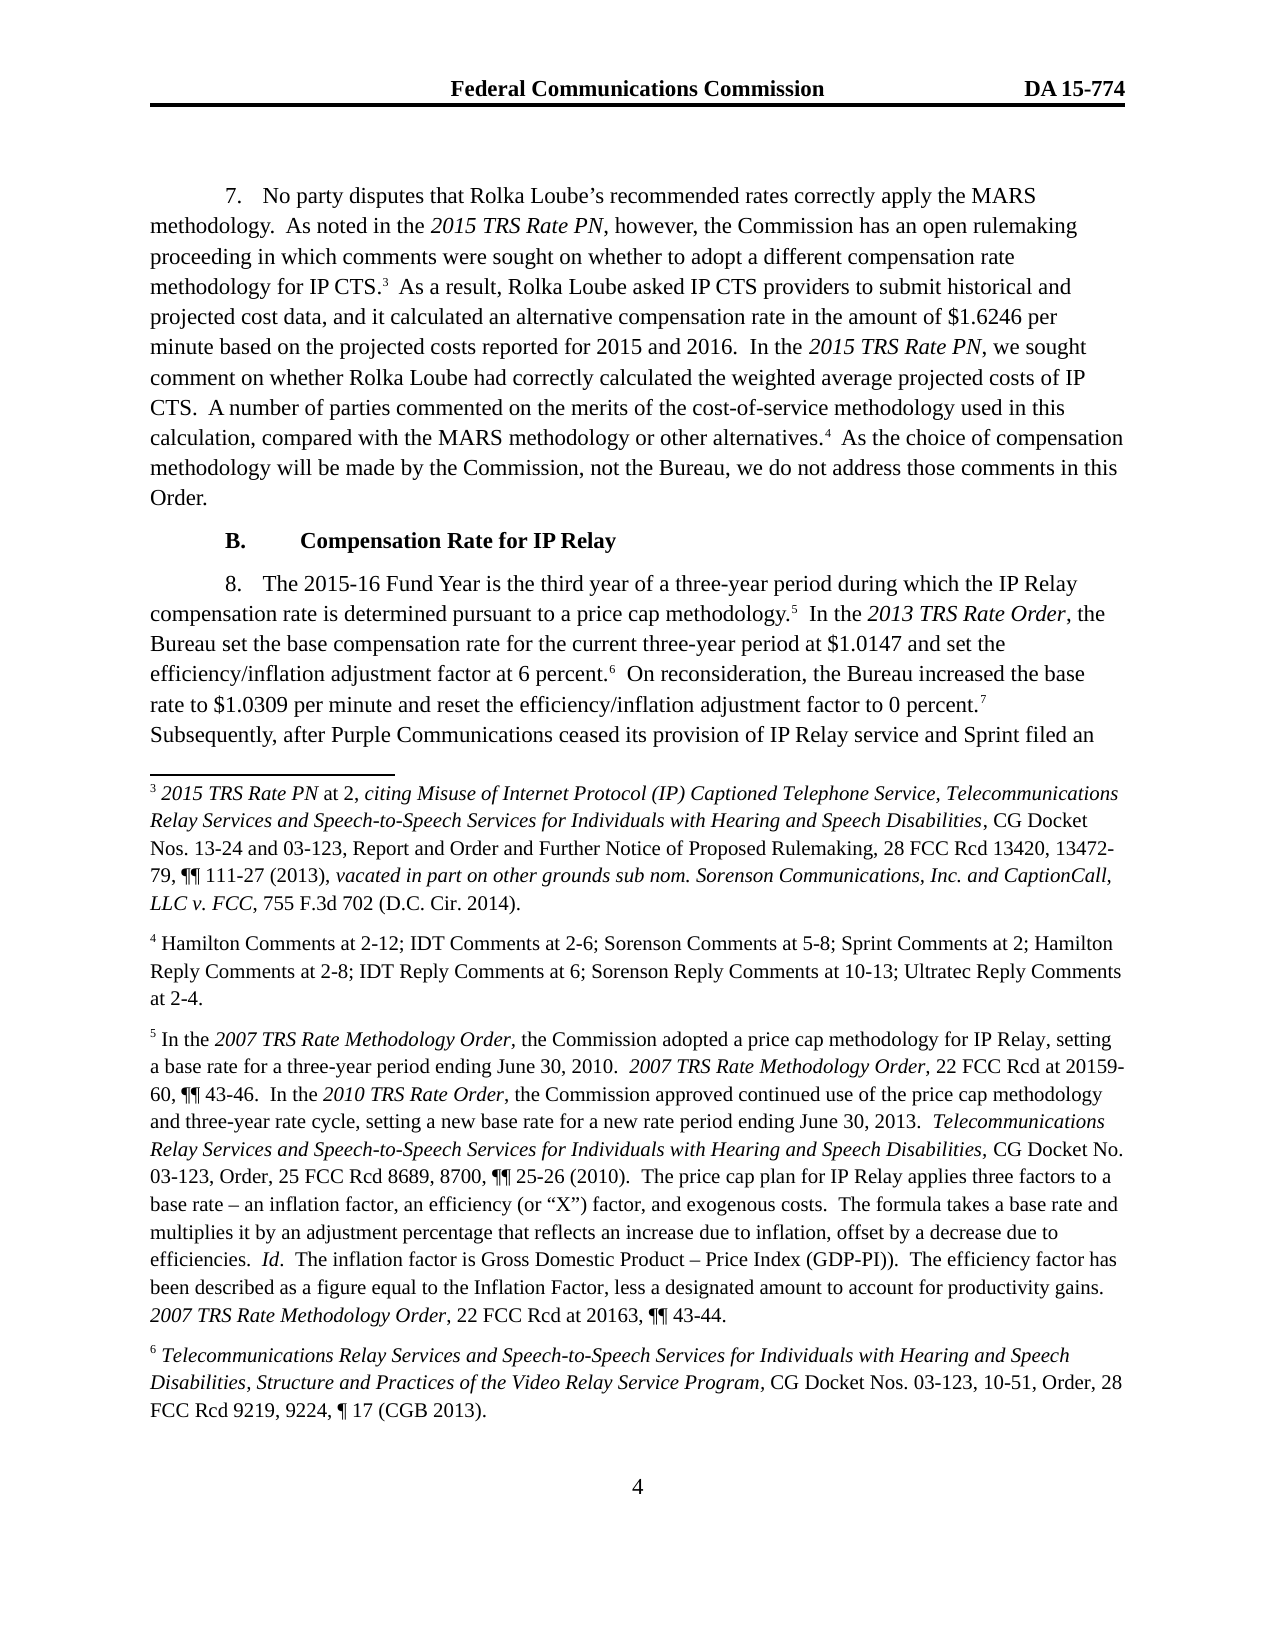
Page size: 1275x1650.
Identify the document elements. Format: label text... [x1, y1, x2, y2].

text The 2015-16 Fund Year is the third year of a three-year period during which the IP Relay compensation rate is determined pursuant to a price cap methodology. In the 2013 TRS Rate Order, the Bureau set the base compensation rate for the current three-year period at $1.0147 and set the efficiency/inflation adjustment factor at 6 percent. On reconsideration, the Bureau increased the base rate to $1.0309 per minute and reset the efficiency/inflation adjustment factor to 0 percent. Subsequently, after Purple Communications ceased its provision of IP Relay service and Sprint filed an emergency petition seeking adjustment of the compensation rate, the Bureau reset the IP Relay compensation rate at $1.37 per minute, effective retroactively from November 15, 2014, to ensure continuity of service to eligible consumers. [150, 570, 1125, 747]
text No party disputes that Rolka Loube’s recommended rates correctly apply the MARS methodology. As noted in the 2015 TRS Rate PN, however, the Commission has an open rulemaking proceeding in which comments were sought on whether to adopt a different compensation rate methodology for IP CTS. As a result, Rolka Loube asked IP CTS providers to submit historical and projected cost data, and it calculated an alternative compensation rate in the amount of $1.6246 per minute based on the projected costs reported for 2015 and 2016. In the 2015 TRS Rate PN, we sought comment on whether Rolka Loube had correctly calculated the weighted average projected costs of IP CTS. A number of parties commented on the merits of the cost-of-service methodology used in this calculation, compared with the MARS methodology or other alternatives. As the choice of compensation methodology will be made by the Commission, not the Bureau, we do not address those comments in this Order. [150, 182, 1125, 511]
subtitle Compensation Rate for IP Relay [225, 527, 1125, 553]
